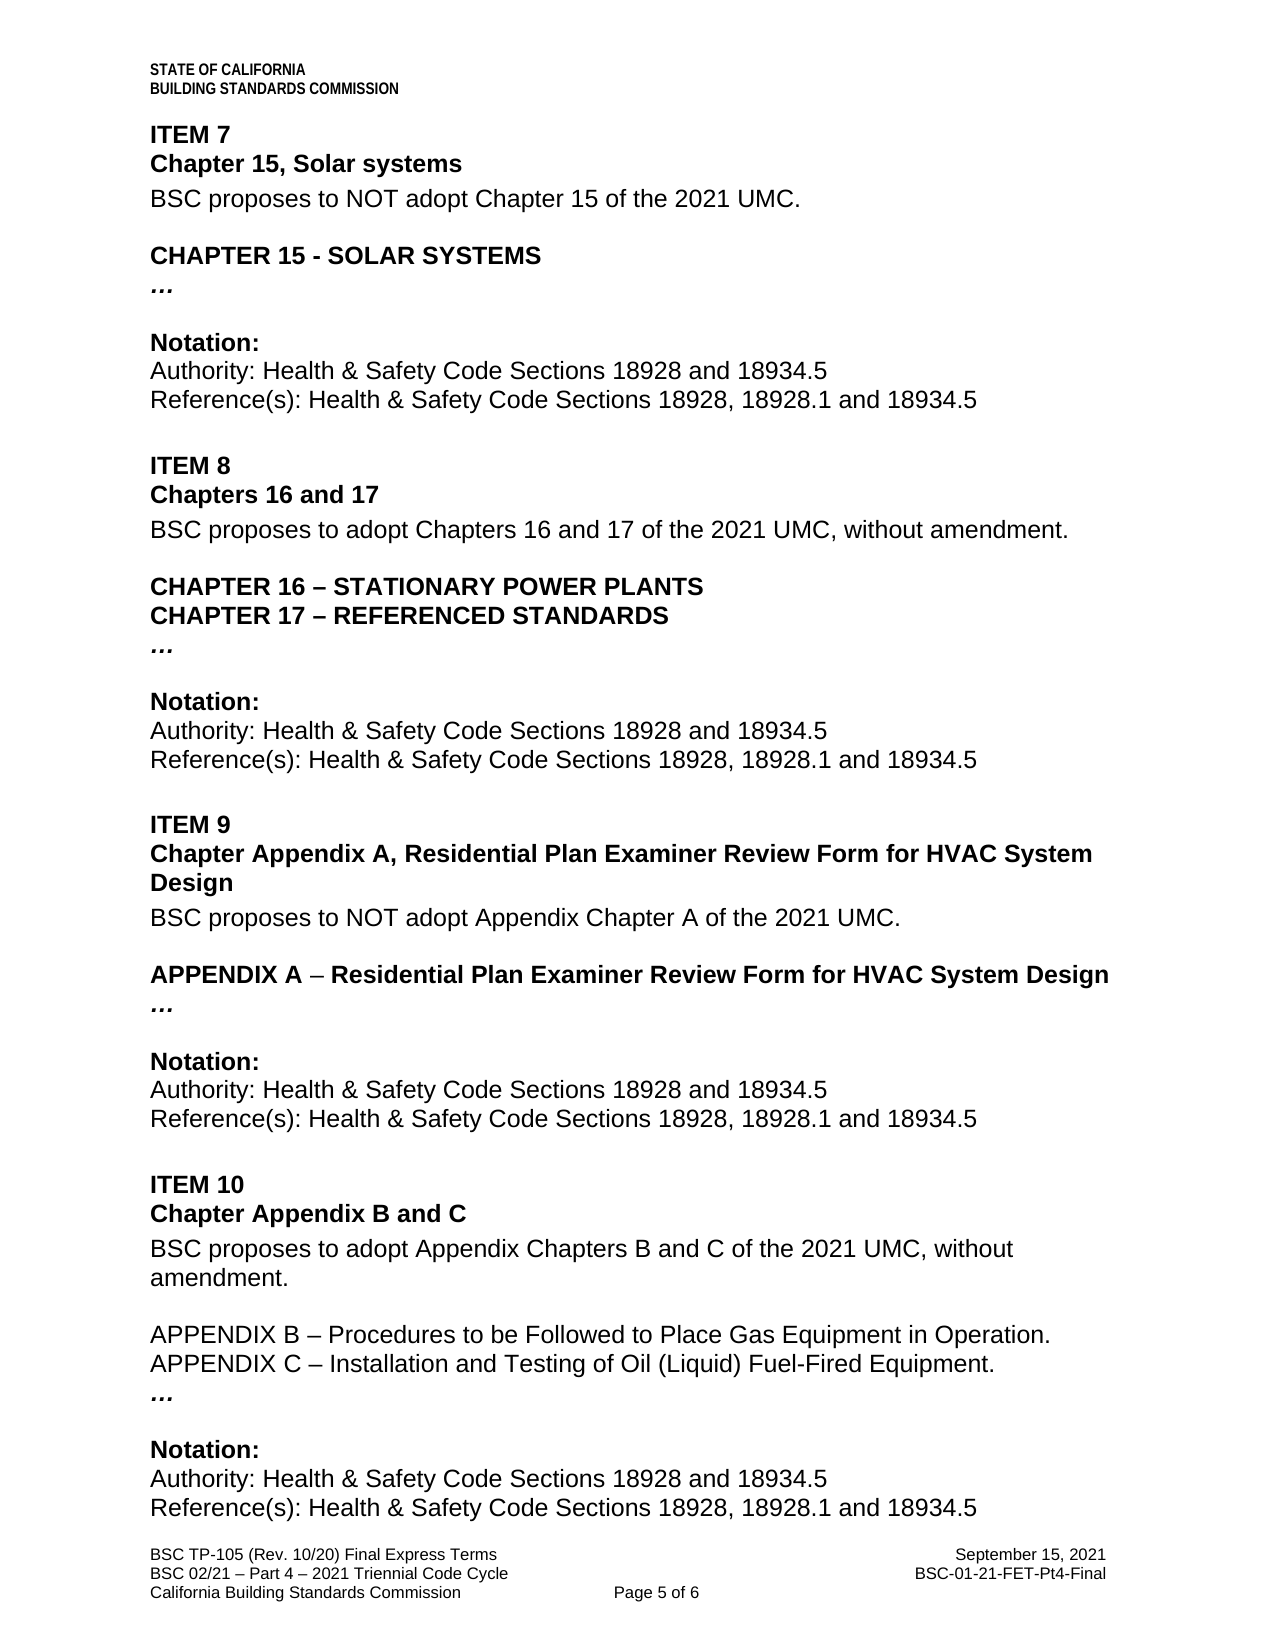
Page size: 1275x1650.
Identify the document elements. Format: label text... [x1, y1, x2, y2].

text Reference(s): Health & Safety Code Sections 18928, 18928.1 and 18934.5 [150, 744, 1125, 773]
text Reference(s): Health & Safety Code Sections 18928, 18928.1 and 18934.5 [150, 1104, 1125, 1133]
text BSC proposes to NOT adopt Chapter 15 of the 2021 UMC. [150, 184, 1125, 212]
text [150, 356, 1125, 385]
text CHAPTER 17 – REFERENCED STANDARDS [150, 601, 1125, 629]
text APPENDIX B – Procedures to be Followed to Place Gas Equipment in Operation. [150, 1320, 1125, 1349]
subtitle ITEM 10 Chapter Appendix B and C [150, 1170, 1125, 1227]
text BSC proposes to adopt Chapters 16 and 17 of the 2021 UMC, without amendment. [150, 514, 1125, 543]
text … [150, 629, 1125, 658]
text Notation: [150, 327, 1125, 356]
text APPENDIX A – Residential Plan Examiner Review Form for HVAC System Design [150, 960, 1125, 989]
text … [150, 989, 1125, 1018]
subtitle ITEM 8 Chapters 16 and 17 [150, 451, 1125, 508]
text Authority: Health & Safety Code Sections 18928 and 18934.5 [150, 716, 1125, 744]
text CHAPTER 16 – STATIONARY POWER PLANTS [150, 572, 1125, 601]
text APPENDIX C – Installation and Testing of Oil (Liquid) Fuel-Fired Equipment. [150, 1349, 1125, 1377]
text BSC proposes to NOT adopt Appendix Chapter A of the 2021 UMC. [150, 903, 1125, 932]
text … [150, 1377, 1125, 1406]
text CHAPTER 15 - SOLAR SYSTEMS [150, 241, 1125, 270]
text Authority: Health & Safety Code Sections 18928 and 18934.5 [150, 1464, 1125, 1492]
subtitle ITEM 9 Chapter Appendix A, Residential Plan Examiner Review Form for HVAC System Design [150, 810, 1125, 897]
subtitle ITEM 7 Chapter 15, Solar systems [150, 120, 1125, 177]
text Notation: [150, 1047, 1125, 1075]
text BSC proposes to adopt Appendix Chapters B and C of the 2021 UMC, without amendment. [150, 1234, 1125, 1291]
text Reference(s): Health & Safety Code Sections 18928, 18928.1 and 18934.5 [150, 385, 1125, 414]
text Reference(s): Health & Safety Code Sections 18928, 18928.1 and 18934.5 [150, 1492, 1125, 1521]
text Authority: Health & Safety Code Sections 18928 and 18934.5 [150, 1075, 1125, 1104]
text Notation: [150, 687, 1125, 716]
text Notation: [150, 1435, 1125, 1464]
text … [150, 270, 1125, 299]
